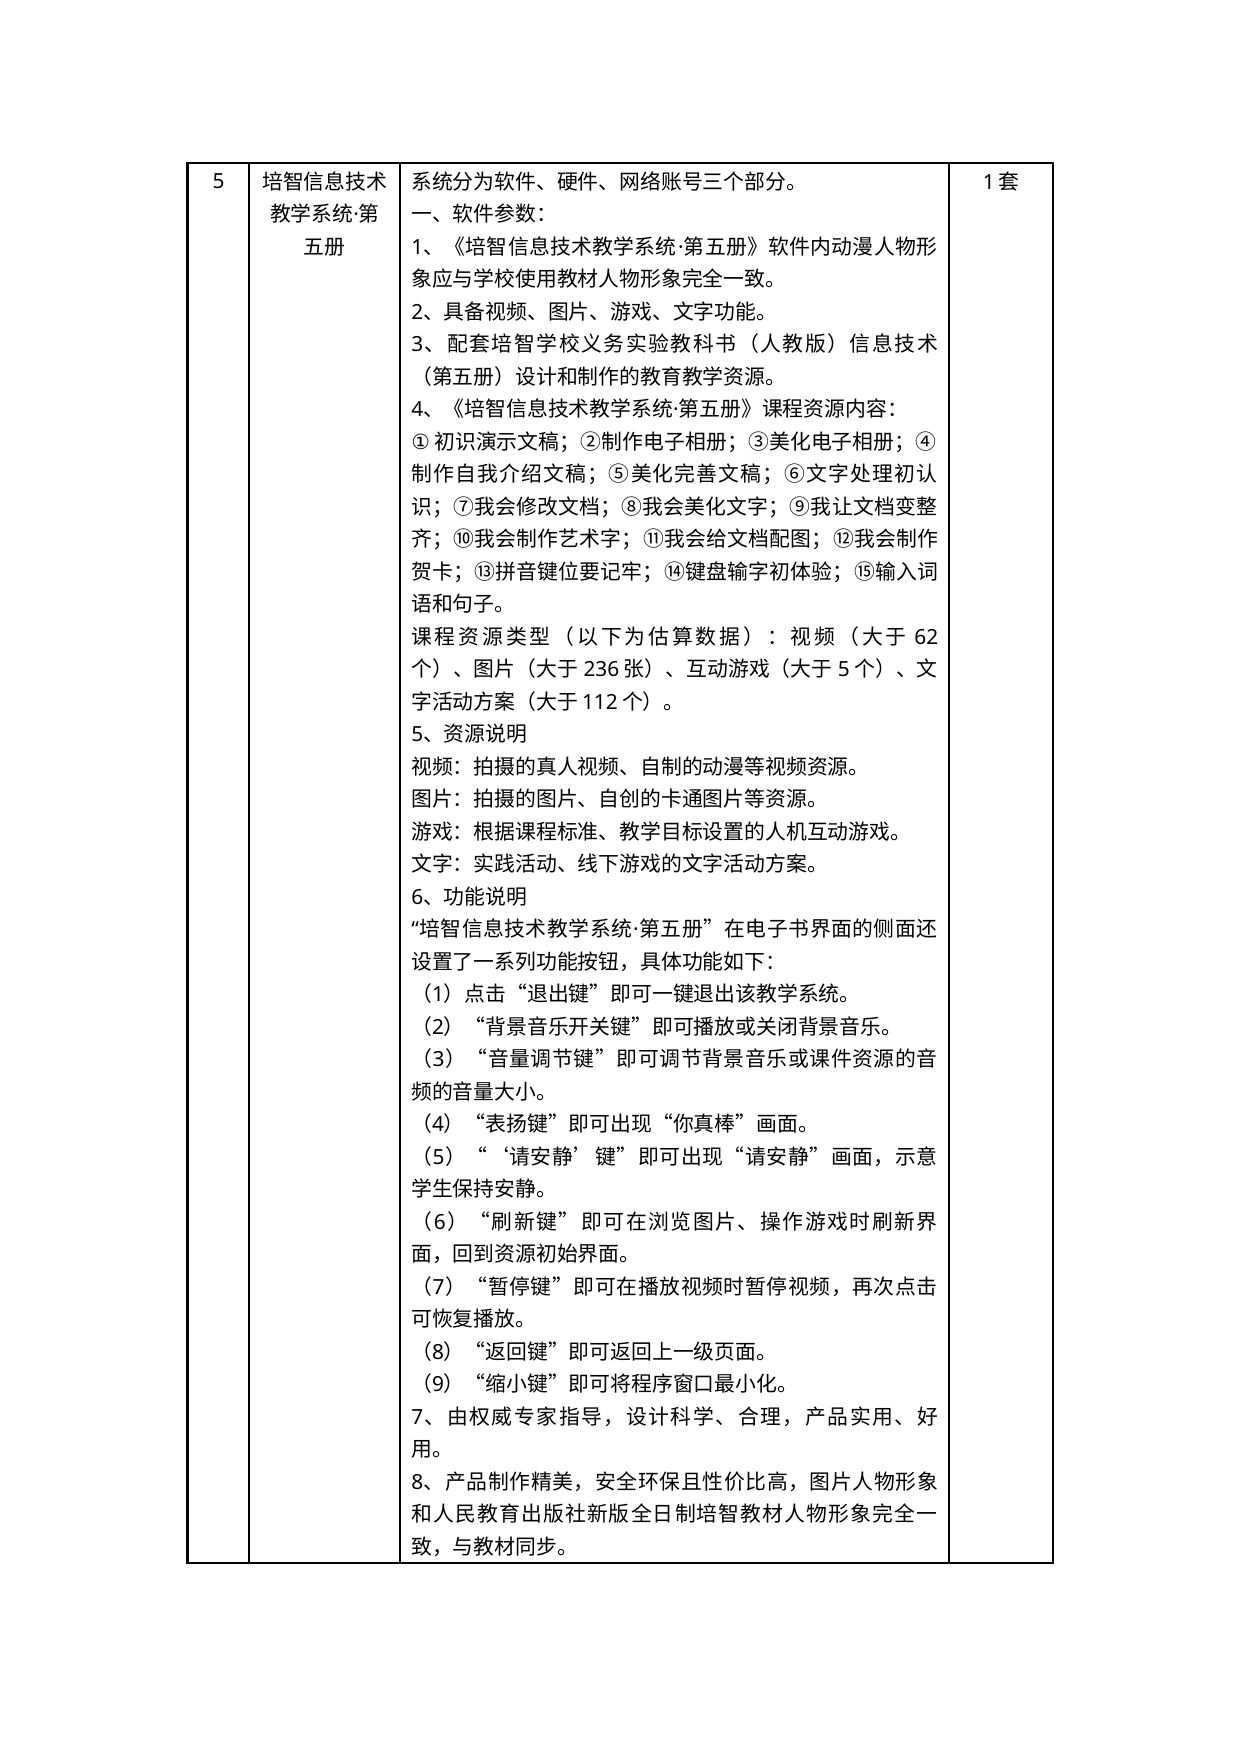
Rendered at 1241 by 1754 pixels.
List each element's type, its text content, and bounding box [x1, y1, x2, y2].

table_cell 培智信息技术教学系统·第五册 [250, 164, 399, 1562]
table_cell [401, 164, 948, 1562]
table_cell 1套 [950, 164, 1052, 1562]
table_cell 5 [189, 164, 248, 1562]
